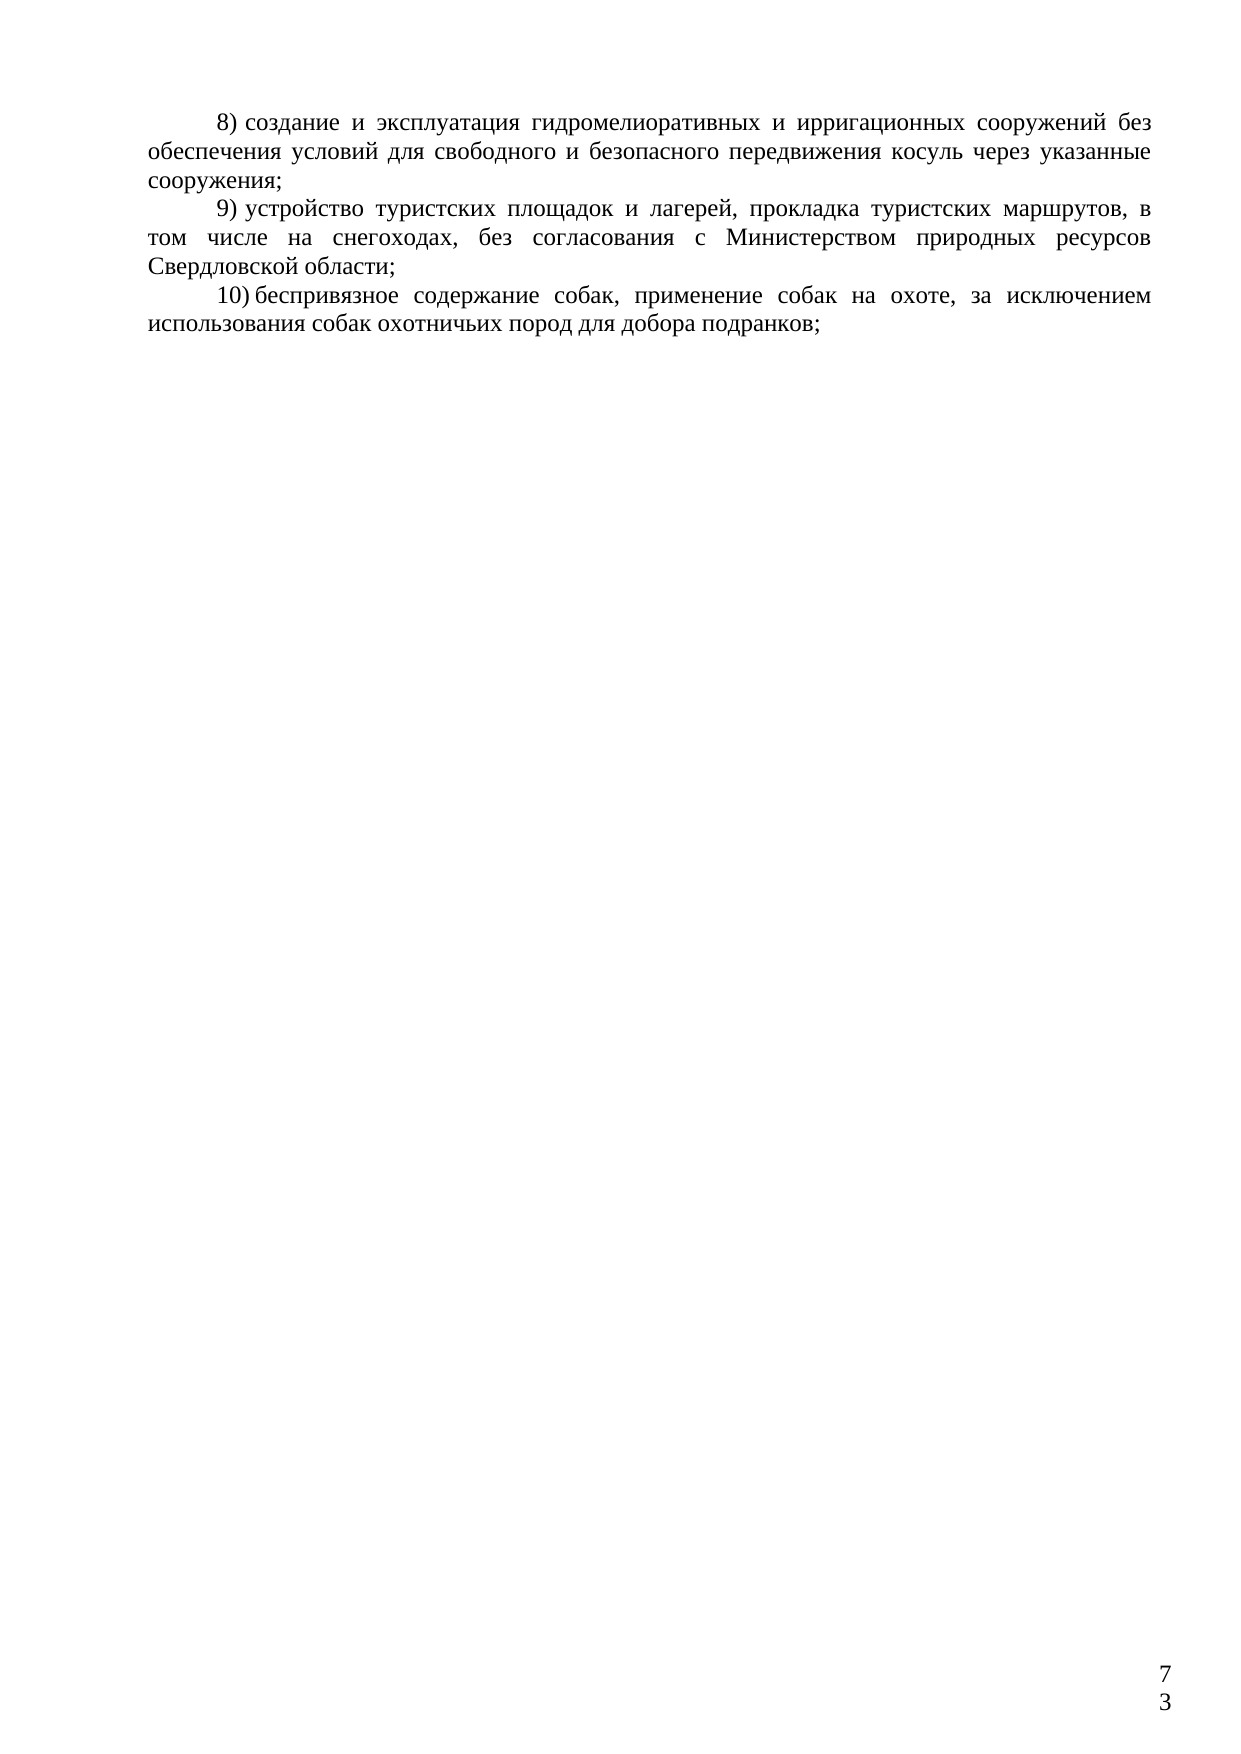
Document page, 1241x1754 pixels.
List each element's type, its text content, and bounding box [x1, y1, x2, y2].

list создание и эксплуатация гидромелиоративных и ирригационных сооружений без обеспечения условий для свободного и безопасного передвижения косуль через указанные сооружения; [148, 107, 1152, 193]
list устройство туристских площадок и лагерей, прокладка туристских маршрутов, в том числе на снегоходах, без согласования с Министерством природных ресурсов Свердловской области; [148, 193, 1152, 280]
list беспривязное содержание собак, применение собак на охоте, за исключением использования собак охотничьих пород для добора подранков; [148, 280, 1152, 337]
